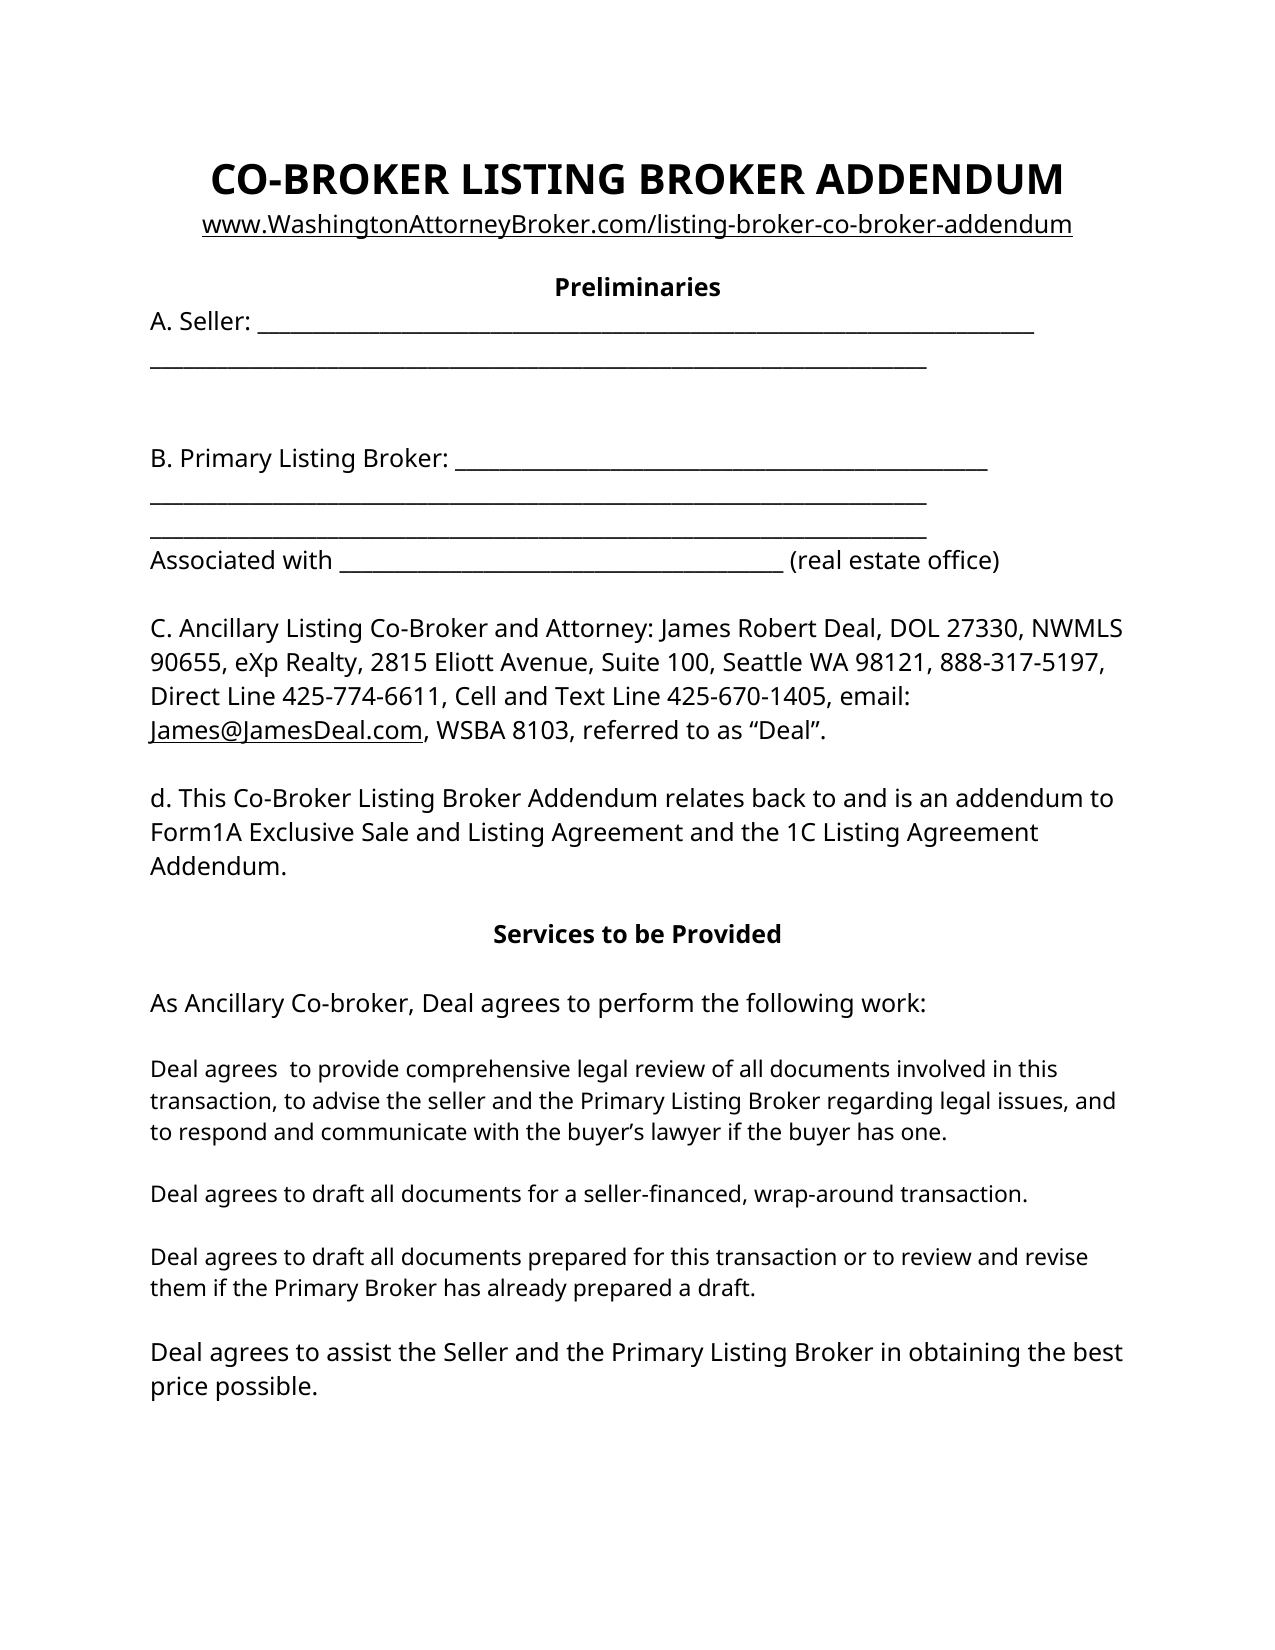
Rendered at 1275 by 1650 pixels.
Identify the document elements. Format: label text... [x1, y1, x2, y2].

text Preliminaries [150, 270, 1125, 304]
text Deal agrees to assist the Seller and the Primary Listing Broker in obtaining the best price possible. [150, 1335, 1125, 1403]
text d. This Co-Broker Listing Broker Addendum relates back to and is an addendum to Form1A Exclusive Sale and Listing Agreement and the 1C Listing Agreement Addendum. [150, 781, 1125, 883]
text A. Seller: ______________________________________________________________________ [150, 304, 1125, 338]
text ______________________________________________________________________ [150, 508, 1125, 542]
text As Ancillary Co-broker, Deal agrees to perform the following work: [150, 985, 1125, 1019]
text Deal agrees to draft all documents for a seller-financed, wrap-around transaction. [150, 1178, 1125, 1210]
text Deal agrees to draft all documents prepared for this transaction or to review and revise them if the Primary Broker has already prepared a draft. [150, 1241, 1125, 1303]
text Associated with ________________________________________ (real estate office) [150, 542, 1125, 577]
text ______________________________________________________________________ [150, 338, 1125, 372]
text B. Primary Listing Broker: ________________________________________________ [150, 440, 1125, 474]
text C. Ancillary Listing Co-Broker and Attorney: James Robert Deal, DOL 27330, NWMLS 90655, eXp Realty, 2815 Eliott Avenue, Suite 100, Seattle WA 98121, 888-317-5197, Direct Line 425-774-6611, Cell and Text Line 425-670-1405, email: James@JamesDeal.com, WSBA 8103, referred to as “Deal”. [150, 611, 1125, 747]
text CO-BROKER LISTING BROKER ADDENDUM www.WashingtonAttorneyBroker.com/listing-broker-co-broker-addendum [150, 150, 1125, 241]
text Deal agrees to provide comprehensive legal review of all documents involved in this transaction, to advise the seller and the Primary Listing Broker regarding legal issues, and to respond and communicate with the buyer’s lawyer if the buyer has one. [150, 1053, 1125, 1147]
text Services to be Provided [150, 917, 1125, 951]
text ______________________________________________________________________ [150, 474, 1125, 508]
